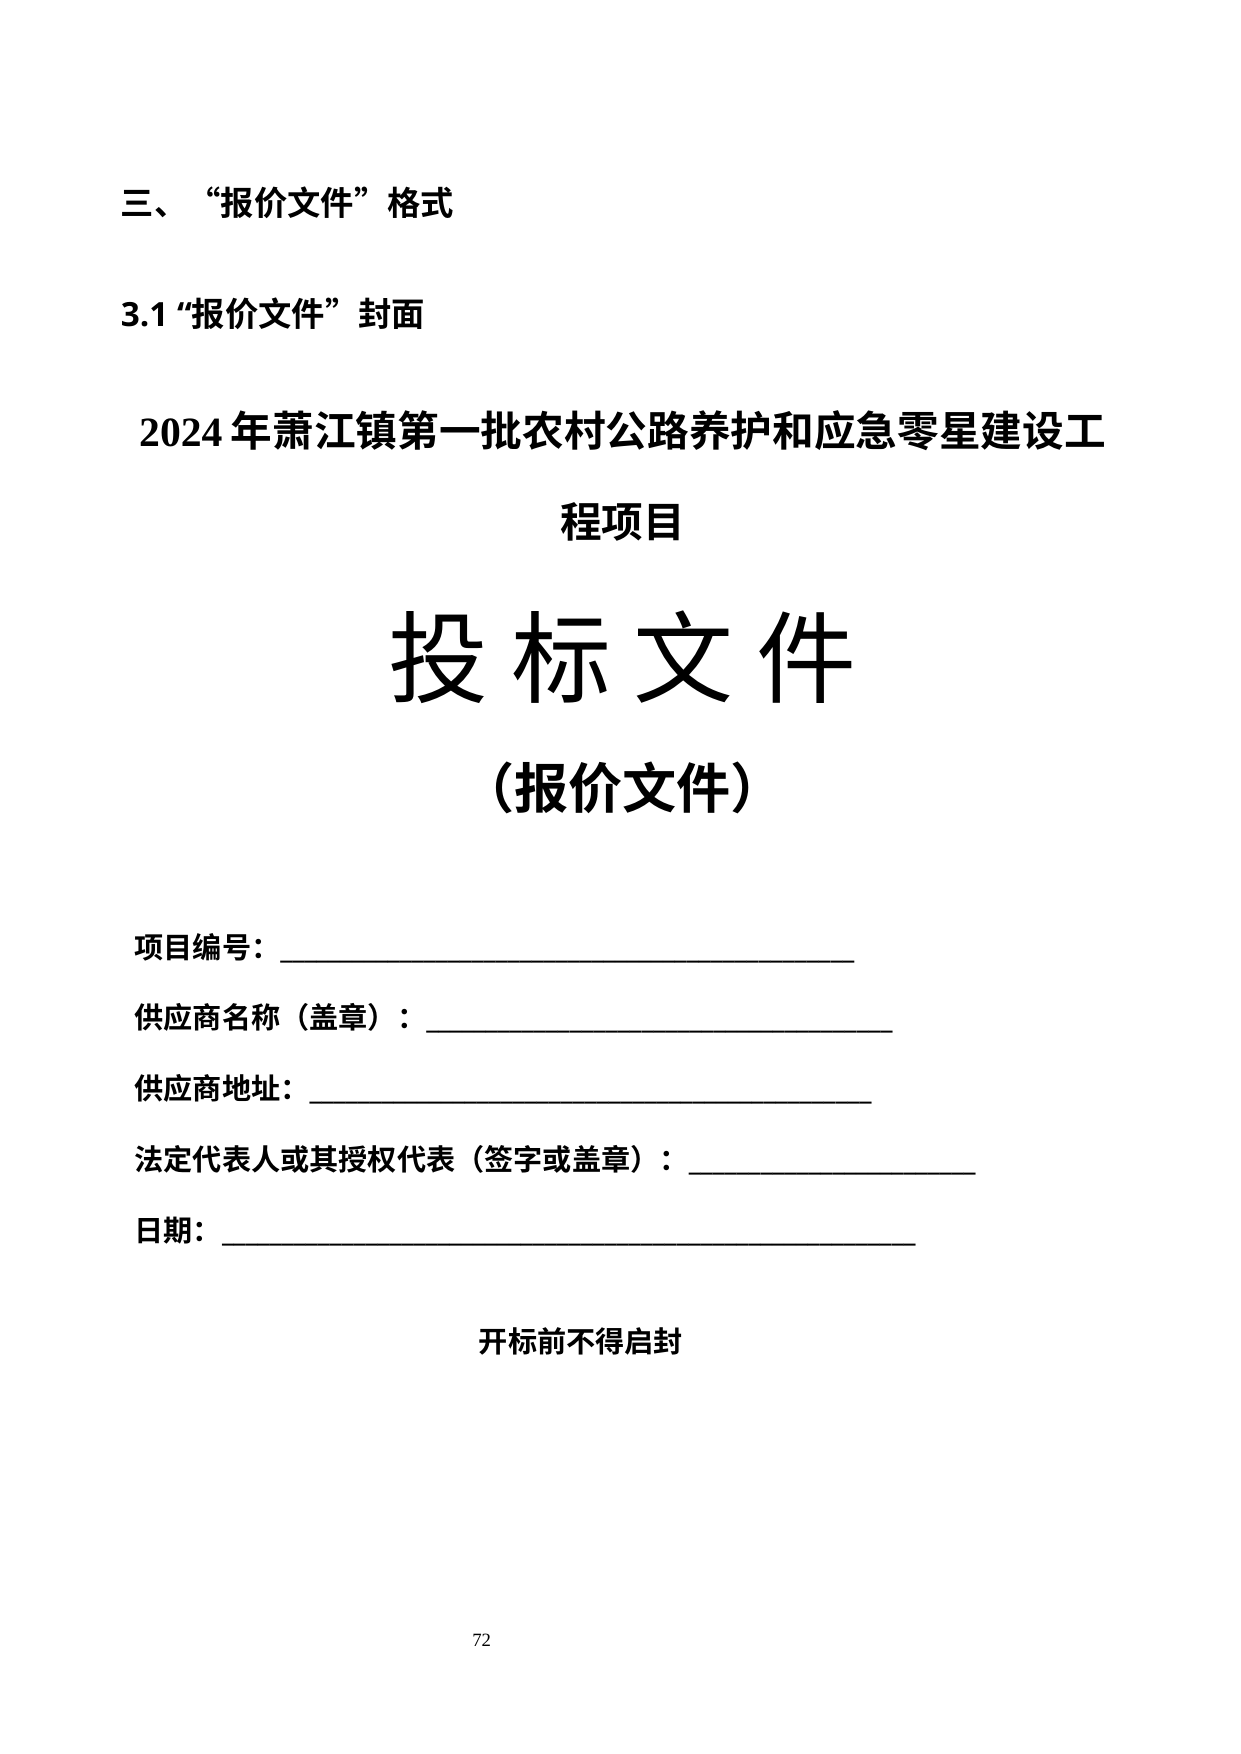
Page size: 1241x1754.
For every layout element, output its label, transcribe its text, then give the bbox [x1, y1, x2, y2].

text 3.1 “报价文件”封面 [121, 287, 1124, 336]
text 三、“报价文件”格式 [121, 177, 1124, 225]
text 投 标 文 件 [121, 579, 1124, 724]
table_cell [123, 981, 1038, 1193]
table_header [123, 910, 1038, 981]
text 2024年萧江镇第一批农村公路养护和应急零星建设工程项目 [121, 398, 1124, 549]
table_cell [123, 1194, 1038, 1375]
text （报价文件） [121, 746, 1124, 824]
